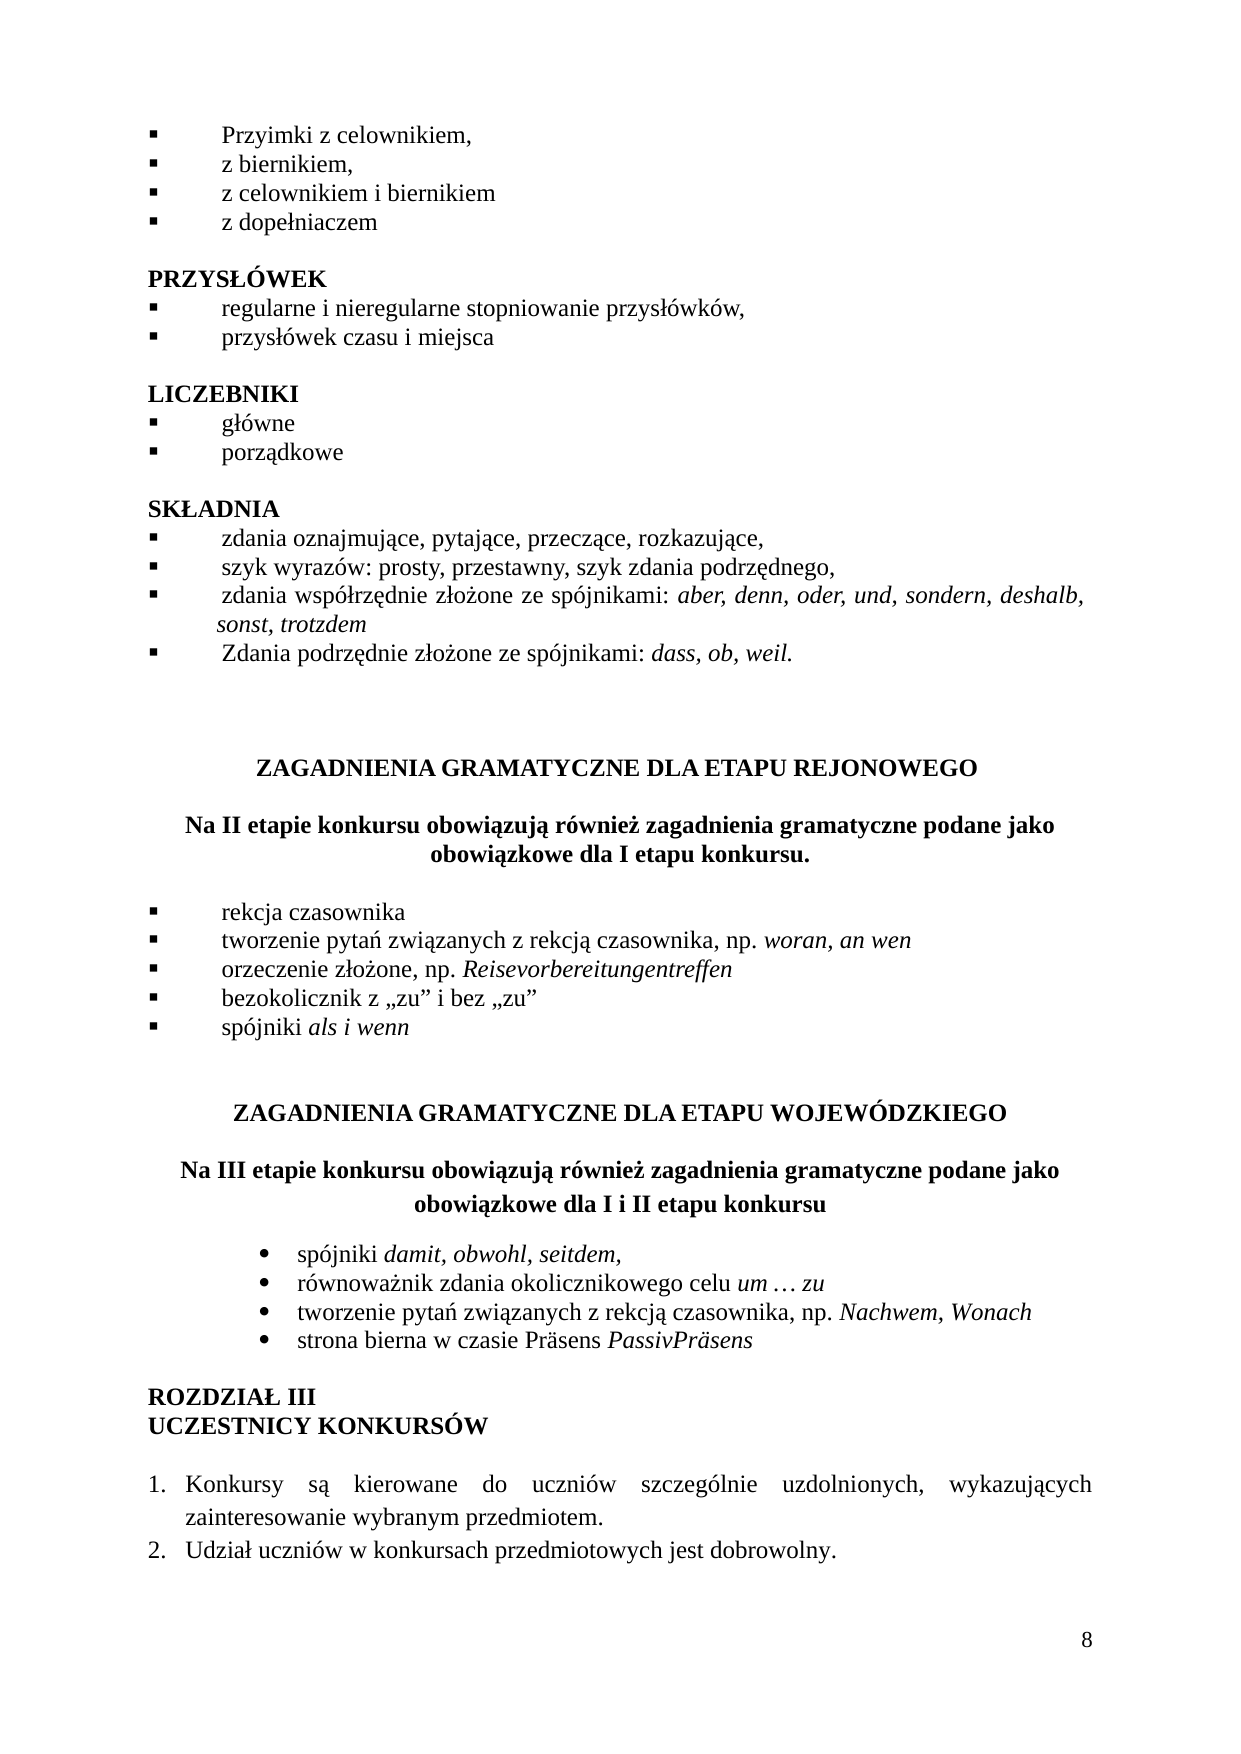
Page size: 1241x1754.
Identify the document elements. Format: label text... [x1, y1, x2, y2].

list szyk wyrazów: prosty, przestawny, szyk zdania podrzędnego, [148, 552, 1093, 581]
list Zdania podrzędnie złożone ze spójnikami: dass, ob, weil. [148, 638, 1093, 667]
list spójniki als i wenn [148, 1012, 1093, 1041]
list spójniki damit, obwohl, seitdem, [260, 1239, 1093, 1268]
list bezokolicznik z „zu” i bez „zu” [148, 983, 1093, 1012]
list z dopełniaczem [148, 207, 1093, 236]
list z celownikiem i biernikiem [148, 178, 1093, 207]
list tworzenie pytań związanych z rekcją czasownika, np. Nachwem, Wonach [260, 1297, 1093, 1326]
list strona bierna w czasie Präsens PassivPräsens [260, 1326, 1093, 1354]
text PRZYSŁÓWEK [148, 264, 1093, 293]
text ZAGADNIENIA GRAMATYCZNE DLA ETAPU WOJEWÓDZKIEGO [148, 1098, 1093, 1156]
list tworzenie pytań związanych z rekcją czasownika, np. woran, an wen [148, 926, 1093, 954]
text ZAGADNIENIA GRAMATYCZNE DLA ETAPU REJONOWEGO Na II etapie konkursu obowiązują również zagadnienia gramatyczne podane jako obowiązkowe dla I etapu konkursu. [148, 753, 1093, 897]
list porządkowe [148, 437, 1093, 466]
list Przyimki z celownikiem, [148, 121, 1093, 149]
list orzeczenie złożone, np. Reisevorbereitungentreffen [148, 954, 1093, 983]
list Udział uczniów w konkursach przedmiotowych jest dobrowolny. [148, 1535, 1093, 1563]
list zdania współrzędnie złożone ze spójnikami: aber, denn, oder, und, sondern, deshalb, sonst, trotzdem [148, 581, 1093, 638]
list z biernikiem, [148, 149, 1093, 178]
text Na III etapie konkursu obowiązują również zagadnienia gramatyczne podane jako obowiązkowe dla I i II etapu konkursu [148, 1156, 1093, 1217]
list rekcja czasownika [148, 897, 1093, 926]
text LICZEBNIKI [148, 379, 1093, 408]
text SKŁADNIA [148, 494, 1093, 523]
list równoważnik zdania okolicznikowego celu um … zu [260, 1268, 1093, 1297]
list przysłówek czasu i miejsca [148, 322, 1093, 351]
list główne [148, 408, 1093, 437]
text ROZDZIAŁ III UCZESTNICY KONKURSÓW [148, 1382, 1093, 1440]
list Konkursy są kierowane do uczniów szczególnie uzdolnionych, wykazujących zainteresowanie wybranym przedmiotem. [148, 1469, 1093, 1530]
list zdania oznajmujące, pytające, przeczące, rozkazujące, [148, 523, 1093, 552]
list regularne i nieregularne stopniowanie przysłówków, [148, 293, 1093, 322]
